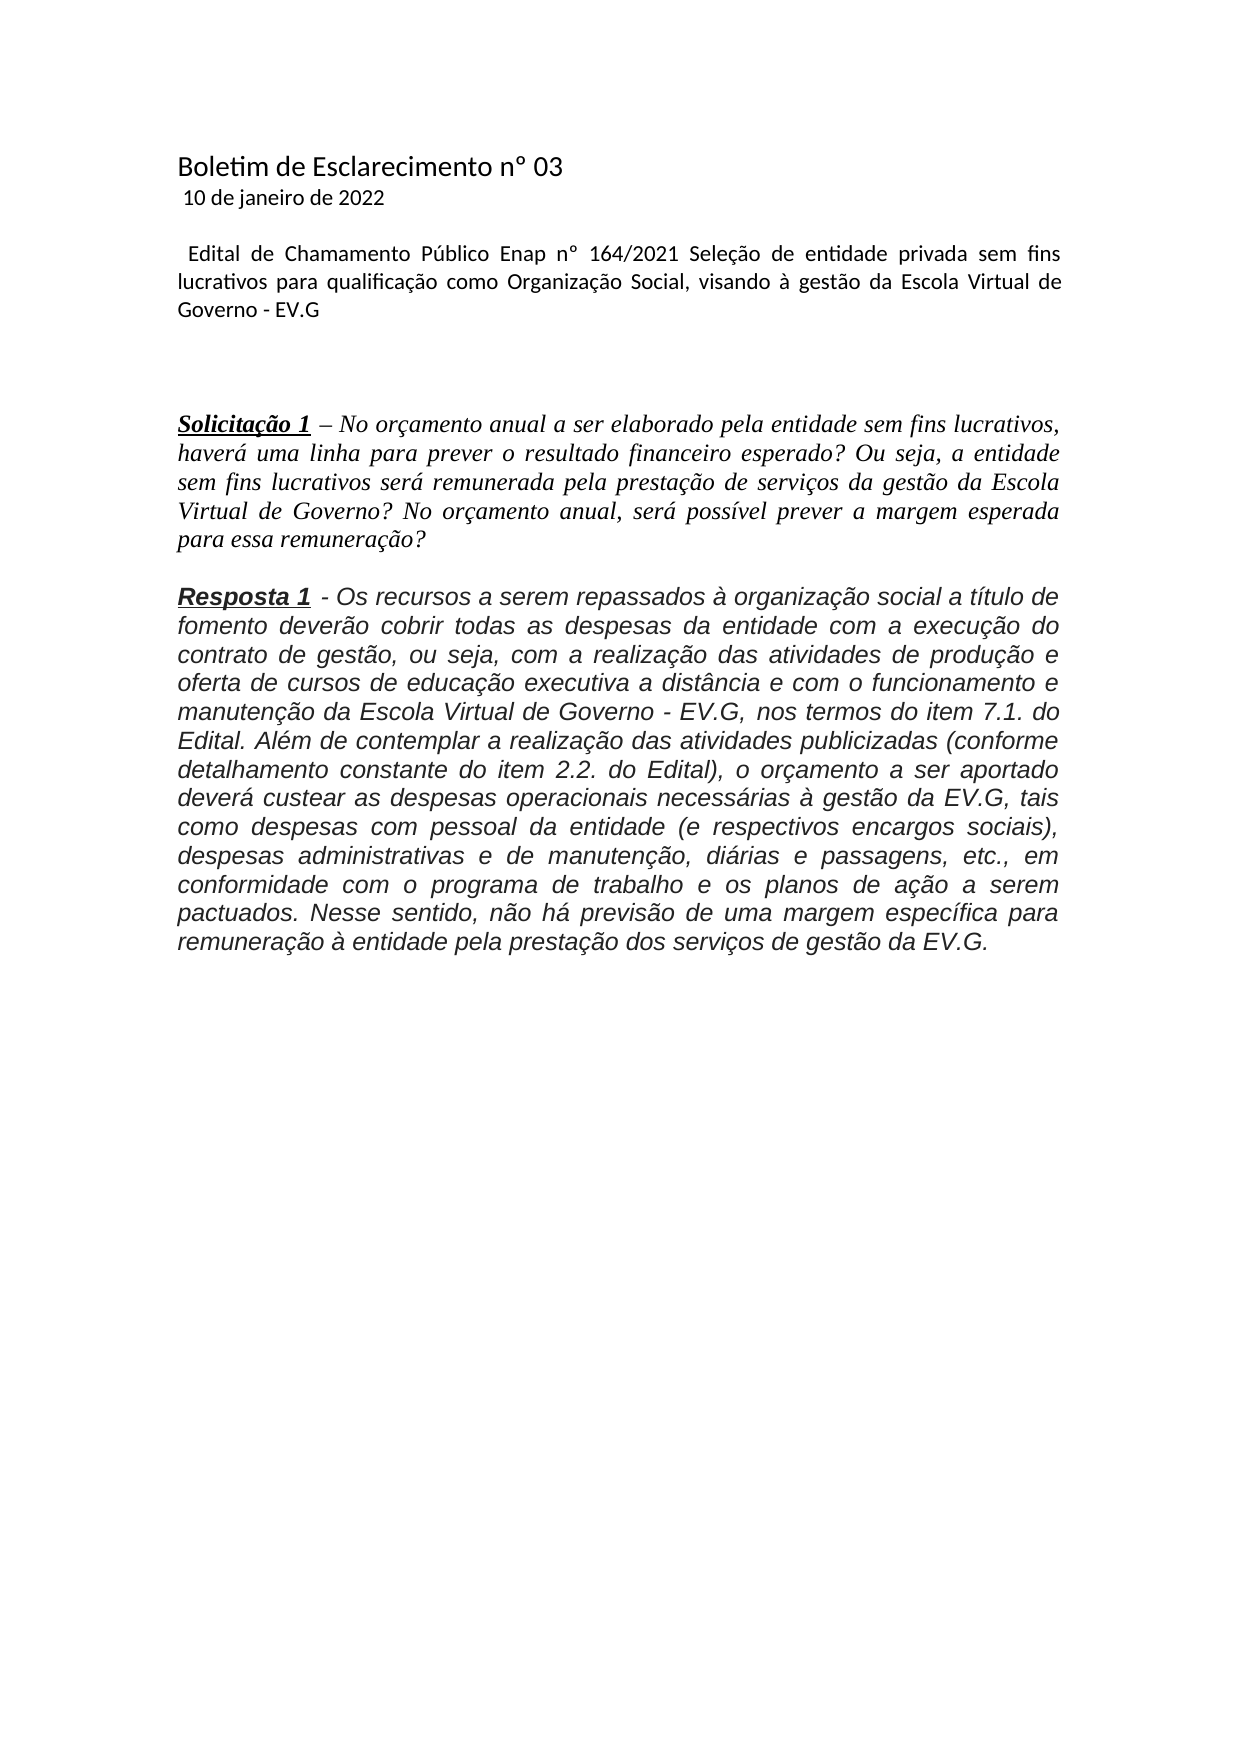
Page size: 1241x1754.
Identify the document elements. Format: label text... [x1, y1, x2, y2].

text Solicitação 1 – No orçamento anual a ser elaborado pela entidade sem fins lucrativos, haverá uma linha para prever o resultado financeiro esperado? Ou seja, a entidade sem fins lucrativos será remunerada pela prestação de serviços da gestão da Escola Virtual de Governo? No orçamento anual, será possível prever a margem esperada para essa remuneração? [177, 409, 1063, 553]
text Edital de Chamamento Público Enap nº 164/2021 Seleção de entidade privada sem fins lucrativos para qualificação como Organização Social, visando à gestão da Escola Virtual de Governo - EV.G [177, 239, 1063, 323]
text Boletim de Esclarecimento nº 03 [177, 148, 1063, 183]
text 10 de janeiro de 2022 [177, 183, 1063, 211]
text Resposta 1 - Os recursos a serem repassados à organização social a título de fomento deverão cobrir todas as despesas da entidade com a execução do contrato de gestão, ou seja, com a realização das atividades de produção e oferta de cursos de educação executiva a distância e com o funcionamento e manutenção da Escola Virtual de Governo - EV.G, nos termos do item 7.1. do Edital. Além de contemplar a realização das atividades publicizadas (conforme detalhamento constante do item 2.2. do Edital), o orçamento a ser aportado deverá custear as despesas operacionais necessárias à gestão da EV.G, tais como despesas com pessoal da entidade (e respectivos encargos sociais), despesas administrativas e de manutenção, diárias e passagens, etc., em conformidade com o programa de trabalho e os planos de ação a serem pactuados. Nesse sentido, não há previsão de uma margem específica para remuneração à entidade pela prestação dos serviços de gestão da EV.G. [177, 582, 1063, 956]
